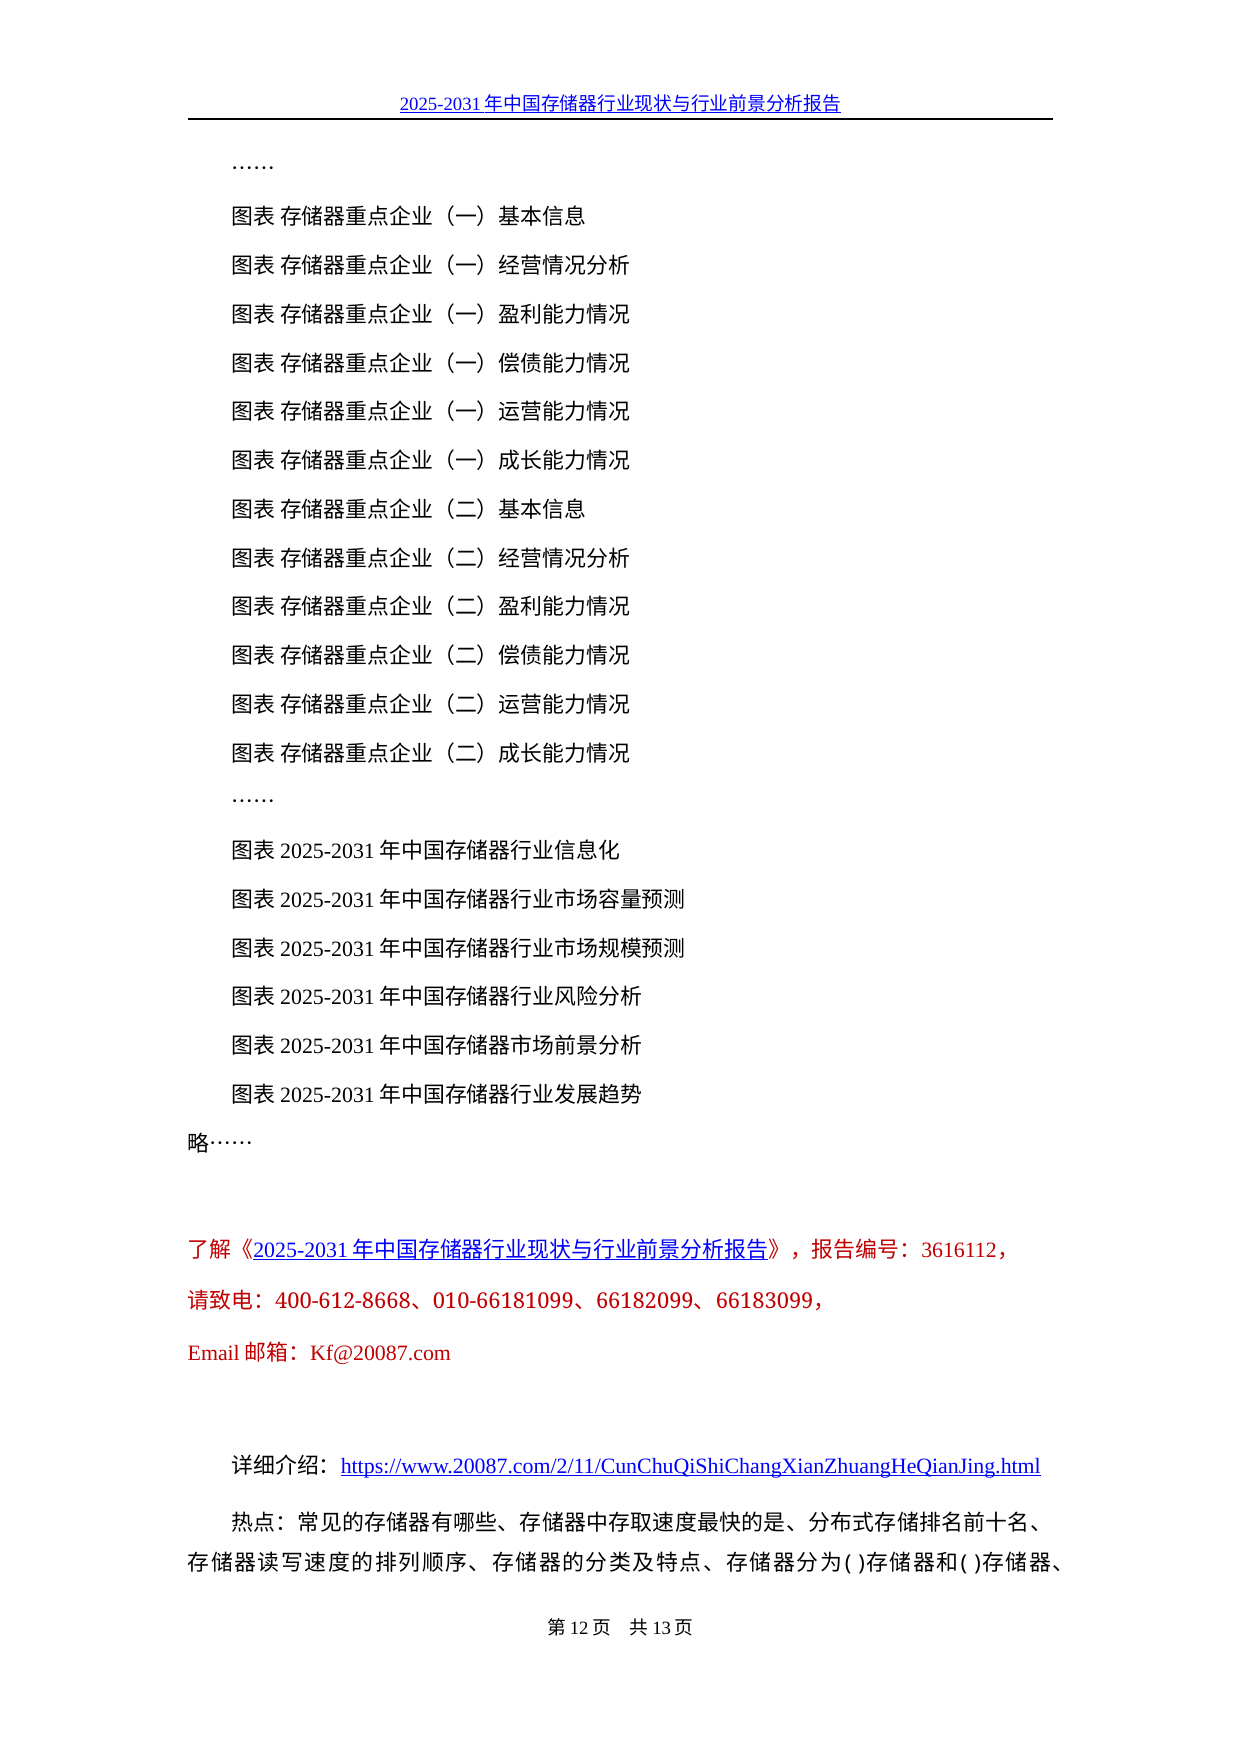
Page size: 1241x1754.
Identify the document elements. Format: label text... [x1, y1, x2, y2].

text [187, 1504, 1053, 1577]
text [187, 150, 1053, 1158]
text 详细介绍：https://www.20087.com/2/11/CunChuQiShiChangXianZhuangHeQianJing.html [187, 1448, 1053, 1480]
text Email邮箱：Kf@20087.com [187, 1335, 1053, 1367]
text 请致电：400-612-8668、010-66181099、66182099、66183099， [187, 1283, 1053, 1316]
text 了解《2025-2031年中国存储器行业现状与行业前景分析报告》，报告编号：3616112， [187, 1232, 1053, 1264]
